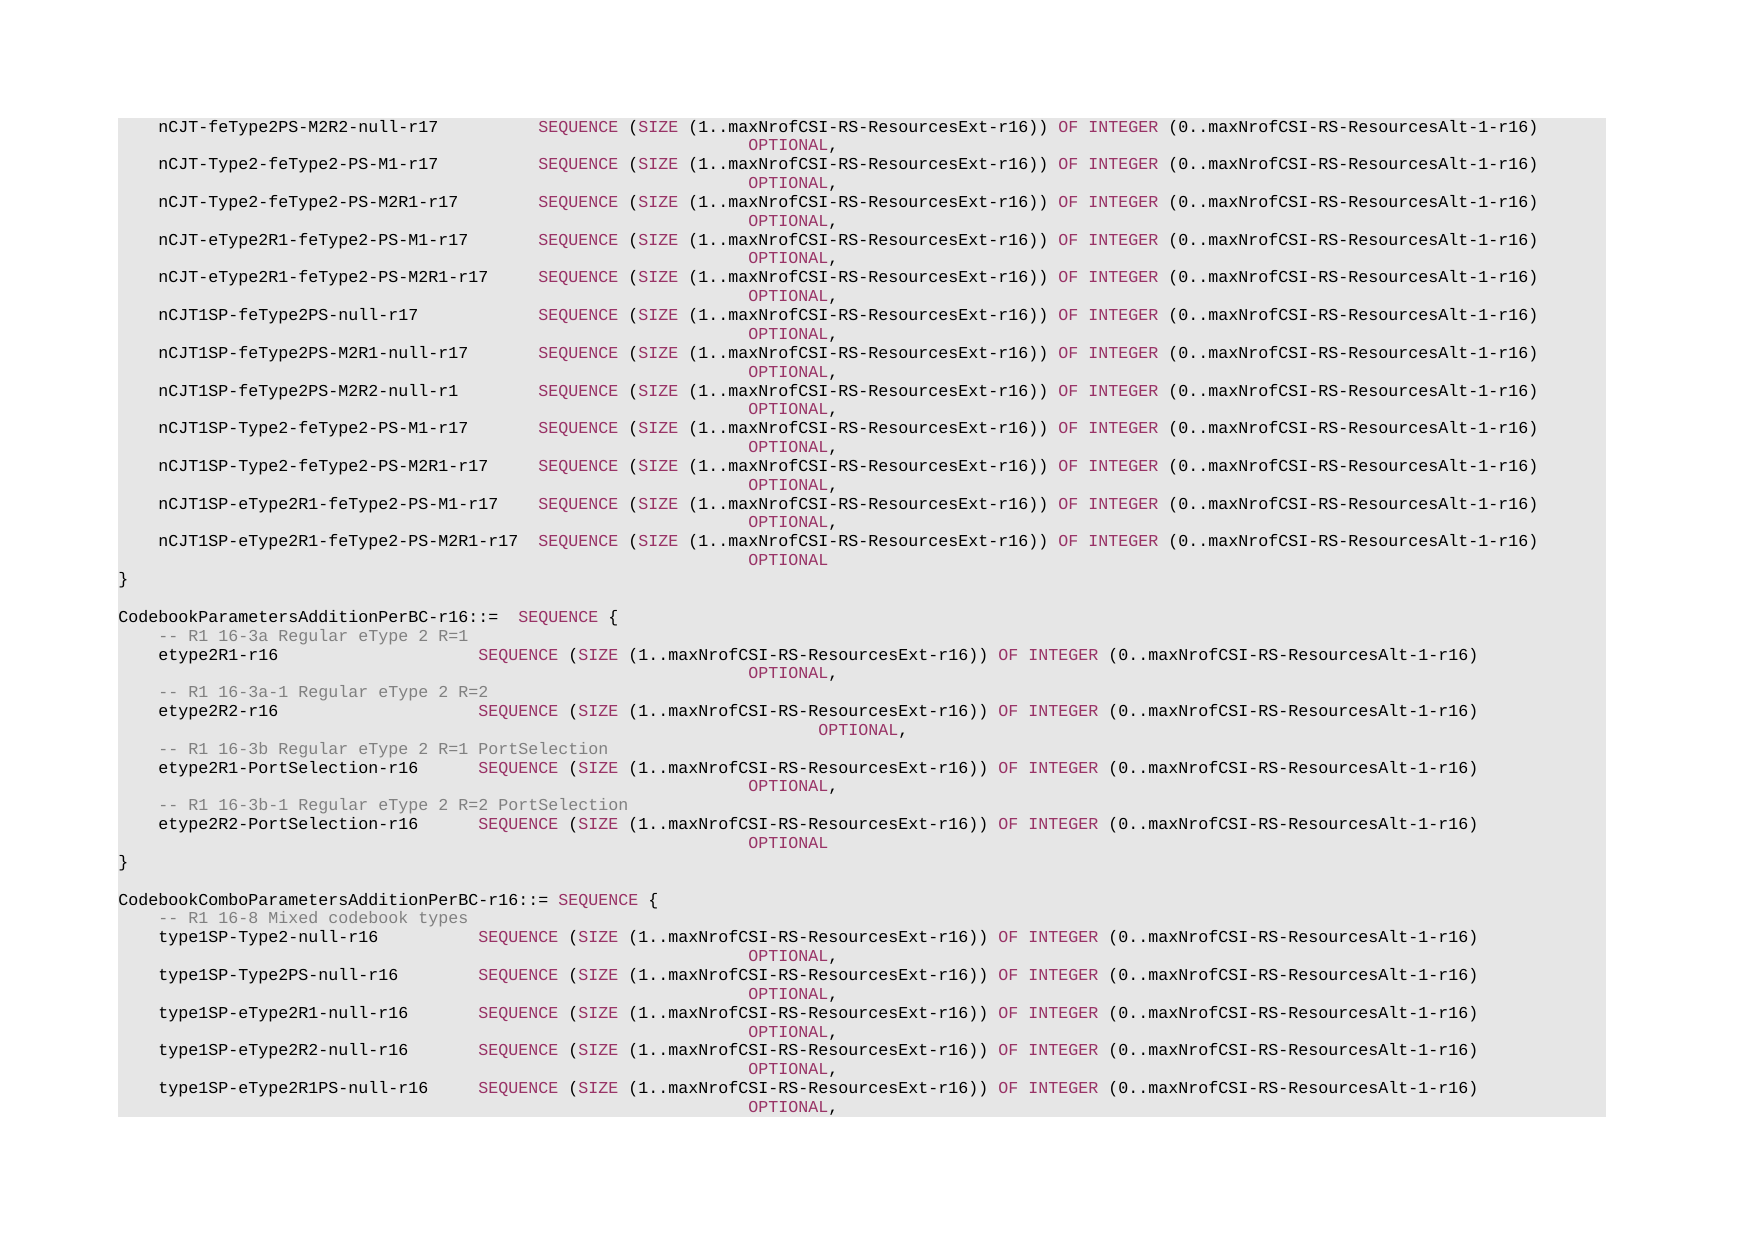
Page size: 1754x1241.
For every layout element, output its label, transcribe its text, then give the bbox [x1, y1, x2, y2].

text nCJT-feType2PS-M2R2-null-r17 SEQUENCE (SIZE (1..maxNrofCSI-RS-ResourcesExt-r16)) OF INTEGER (0..maxNrofCSI-RS-ResourcesAlt-1-r16) [118, 118, 1606, 137]
text etype2R2-r16 SEQUENCE (SIZE (1..maxNrofCSI-RS-ResourcesExt-r16)) OF INTEGER (0..maxNrofCSI-RS-ResourcesAlt-1-r16) [118, 703, 1606, 721]
text nCJT-Type2-feType2-PS-M1-r17 SEQUENCE (SIZE (1..maxNrofCSI-RS-ResourcesExt-r16)) OF INTEGER (0..maxNrofCSI-RS-ResourcesAlt-1-r16) [118, 156, 1606, 175]
text nCJT1SP-eType2R1-feType2-PS-M2R1-r17 SEQUENCE (SIZE (1..maxNrofCSI-RS-ResourcesExt-r16)) OF INTEGER (0..maxNrofCSI-RS-ResourcesAlt-1-r16) [118, 533, 1606, 552]
text type1SP-Type2PS-null-r16 SEQUENCE (SIZE (1..maxNrofCSI-RS-ResourcesExt-r16)) OF INTEGER (0..maxNrofCSI-RS-ResourcesAlt-1-r16) [118, 967, 1606, 985]
text OPTIONAL, [118, 401, 1606, 420]
text nCJT1SP-Type2-feType2-PS-M2R1-r17 SEQUENCE (SIZE (1..maxNrofCSI-RS-ResourcesExt-r16)) OF INTEGER (0..maxNrofCSI-RS-ResourcesAlt-1-r16) [118, 457, 1606, 476]
text etype2R1-PortSelection-r16 SEQUENCE (SIZE (1..maxNrofCSI-RS-ResourcesExt-r16)) OF INTEGER (0..maxNrofCSI-RS-ResourcesAlt-1-r16) [118, 759, 1606, 778]
text OPTIONAL, [118, 1061, 1606, 1080]
text OPTIONAL, [118, 326, 1606, 344]
text nCJT1SP-feType2PS-M2R1-null-r17 SEQUENCE (SIZE (1..maxNrofCSI-RS-ResourcesExt-r16)) OF INTEGER (0..maxNrofCSI-RS-ResourcesAlt-1-r16) [118, 344, 1606, 363]
text OPTIONAL, [118, 212, 1606, 231]
text OPTIONAL, [118, 288, 1606, 307]
text } [118, 853, 1606, 872]
text nCJT1SP-feType2PS-M2R2-null-r1 SEQUENCE (SIZE (1..maxNrofCSI-RS-ResourcesExt-r16)) OF INTEGER (0..maxNrofCSI-RS-ResourcesAlt-1-r16) [118, 382, 1606, 401]
text nCJT-eType2R1-feType2-PS-M2R1-r17 SEQUENCE (SIZE (1..maxNrofCSI-RS-ResourcesExt-r16)) OF INTEGER (0..maxNrofCSI-RS-ResourcesAlt-1-r16) [118, 269, 1606, 288]
text OPTIONAL, [118, 476, 1606, 495]
text OPTIONAL, [118, 137, 1606, 156]
text OPTIONAL, [118, 1023, 1606, 1042]
text type1SP-eType2R1-null-r16 SEQUENCE (SIZE (1..maxNrofCSI-RS-ResourcesExt-r16)) OF INTEGER (0..maxNrofCSI-RS-ResourcesAlt-1-r16) [118, 1004, 1606, 1023]
text OPTIONAL, [118, 948, 1606, 967]
text CodebookParametersAdditionPerBC-r16::= SEQUENCE { [118, 608, 1606, 627]
text } [118, 571, 1606, 589]
text -- R1 16-3b-1 Regular eType 2 R=2 PortSelection [118, 797, 1606, 816]
text -- R1 16-3a Regular eType 2 R=1 [118, 627, 1606, 646]
text OPTIONAL, [118, 439, 1606, 457]
text -- R1 16-3b Regular eType 2 R=1 PortSelection [118, 740, 1606, 759]
text OPTIONAL, [118, 985, 1606, 1004]
text OPTIONAL, [118, 1098, 1606, 1117]
text OPTIONAL, [118, 778, 1606, 797]
text type1SP-Type2-null-r16 SEQUENCE (SIZE (1..maxNrofCSI-RS-ResourcesExt-r16)) OF INTEGER (0..maxNrofCSI-RS-ResourcesAlt-1-r16) [118, 929, 1606, 948]
text -- R1 16-3a-1 Regular eType 2 R=2 [118, 684, 1606, 703]
text OPTIONAL [118, 552, 1606, 571]
text nCJT1SP-Type2-feType2-PS-M1-r17 SEQUENCE (SIZE (1..maxNrofCSI-RS-ResourcesExt-r16)) OF INTEGER (0..maxNrofCSI-RS-ResourcesAlt-1-r16) [118, 420, 1606, 439]
text etype2R1-r16 SEQUENCE (SIZE (1..maxNrofCSI-RS-ResourcesExt-r16)) OF INTEGER (0..maxNrofCSI-RS-ResourcesAlt-1-r16) [118, 646, 1606, 665]
text OPTIONAL, [118, 721, 1606, 740]
text nCJT-eType2R1-feType2-PS-M1-r17 SEQUENCE (SIZE (1..maxNrofCSI-RS-ResourcesExt-r16)) OF INTEGER (0..maxNrofCSI-RS-ResourcesAlt-1-r16) [118, 231, 1606, 250]
text OPTIONAL, [118, 175, 1606, 193]
text nCJT-Type2-feType2-PS-M2R1-r17 SEQUENCE (SIZE (1..maxNrofCSI-RS-ResourcesExt-r16)) OF INTEGER (0..maxNrofCSI-RS-ResourcesAlt-1-r16) [118, 193, 1606, 212]
text OPTIONAL [118, 834, 1606, 853]
text type1SP-eType2R2-null-r16 SEQUENCE (SIZE (1..maxNrofCSI-RS-ResourcesExt-r16)) OF INTEGER (0..maxNrofCSI-RS-ResourcesAlt-1-r16) [118, 1042, 1606, 1061]
text type1SP-eType2R1PS-null-r16 SEQUENCE (SIZE (1..maxNrofCSI-RS-ResourcesExt-r16)) OF INTEGER (0..maxNrofCSI-RS-ResourcesAlt-1-r16) [118, 1080, 1606, 1098]
text -- R1 16-8 Mixed codebook types [118, 910, 1606, 929]
text OPTIONAL, [118, 514, 1606, 533]
text OPTIONAL, [118, 665, 1606, 684]
text nCJT1SP-feType2PS-null-r17 SEQUENCE (SIZE (1..maxNrofCSI-RS-ResourcesExt-r16)) OF INTEGER (0..maxNrofCSI-RS-ResourcesAlt-1-r16) [118, 307, 1606, 326]
text OPTIONAL, [118, 250, 1606, 269]
text CodebookComboParametersAdditionPerBC-r16::= SEQUENCE { [118, 891, 1606, 910]
text etype2R2-PortSelection-r16 SEQUENCE (SIZE (1..maxNrofCSI-RS-ResourcesExt-r16)) OF INTEGER (0..maxNrofCSI-RS-ResourcesAlt-1-r16) [118, 816, 1606, 834]
text OPTIONAL, [118, 363, 1606, 382]
text nCJT1SP-eType2R1-feType2-PS-M1-r17 SEQUENCE (SIZE (1..maxNrofCSI-RS-ResourcesExt-r16)) OF INTEGER (0..maxNrofCSI-RS-ResourcesAlt-1-r16) [118, 495, 1606, 514]
